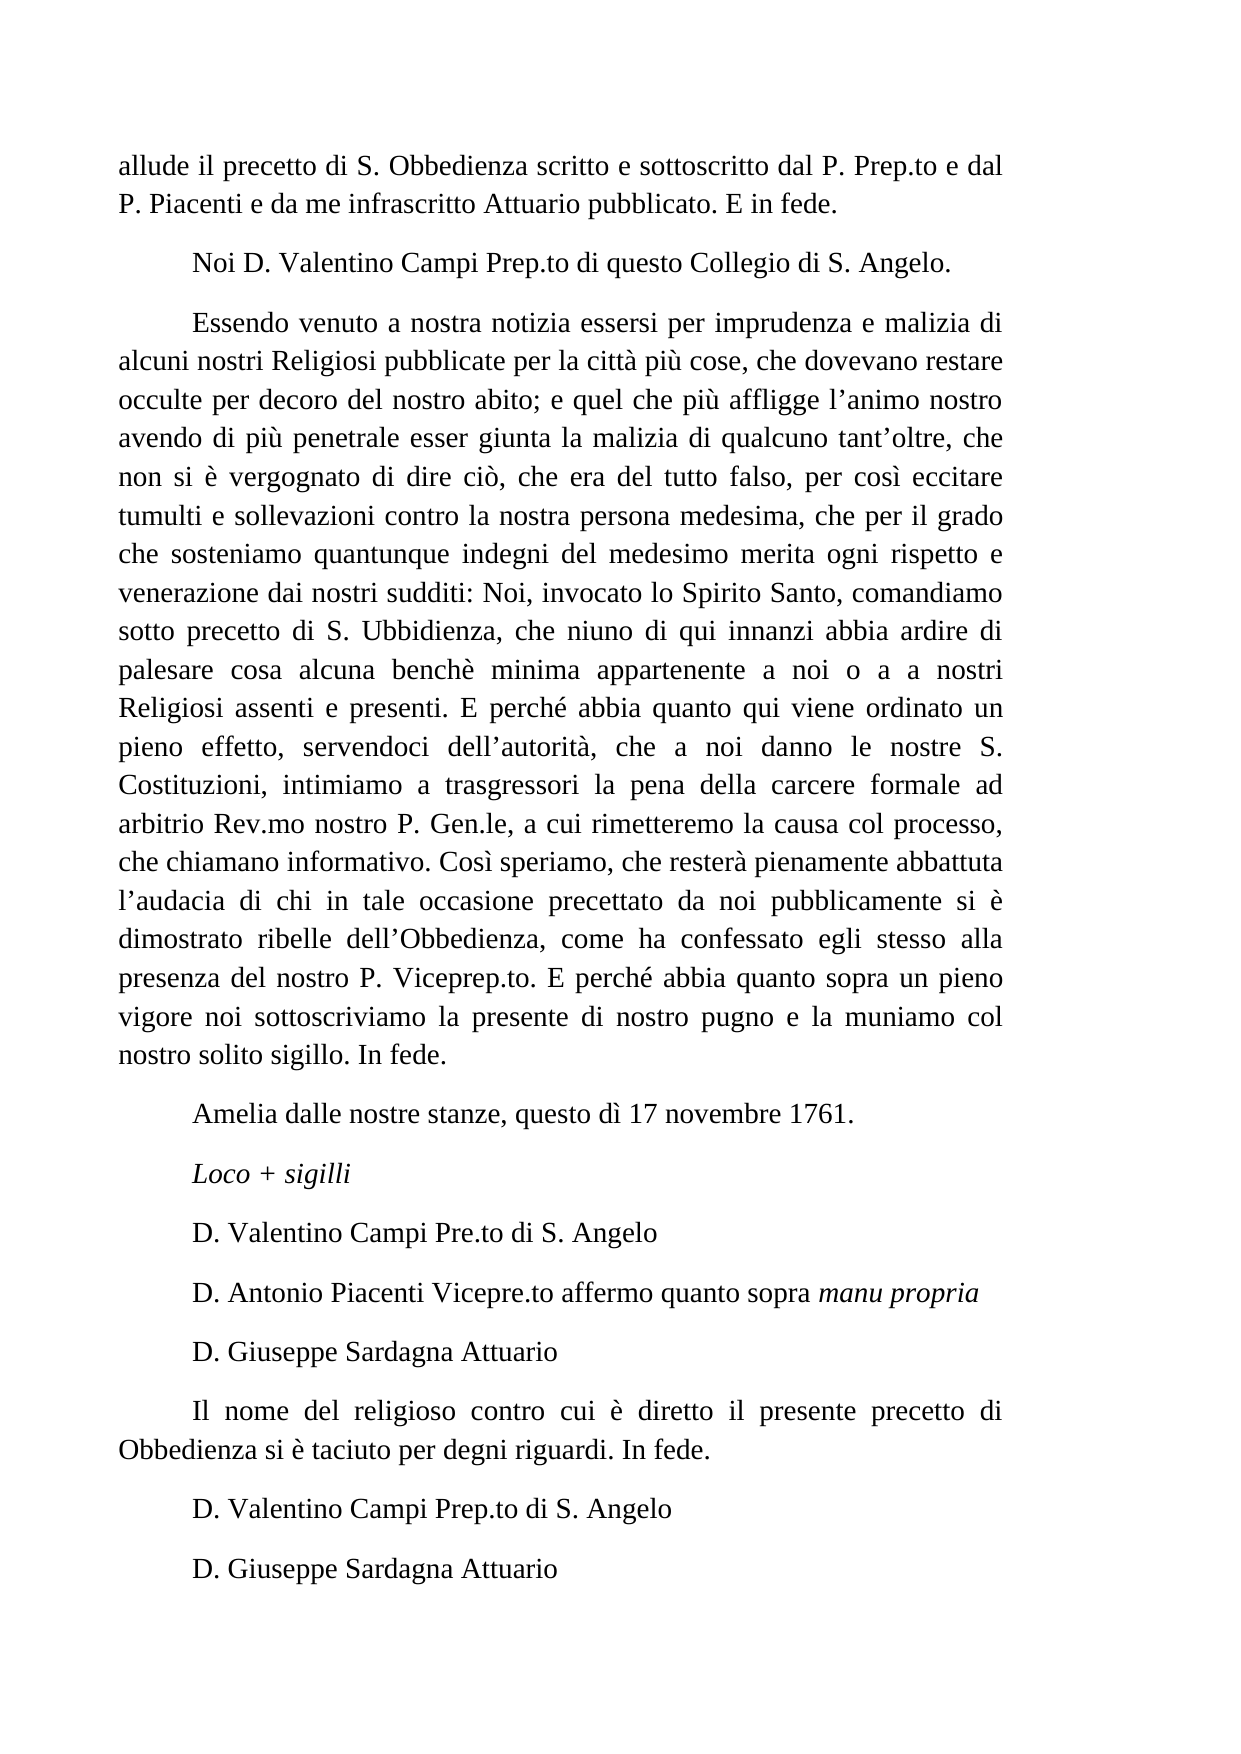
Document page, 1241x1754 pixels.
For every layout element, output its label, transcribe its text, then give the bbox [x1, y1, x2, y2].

text Il nome del religioso contro cui è diretto il presente precetto di Obbedienza si è taciuto per degni riguardi. In fede. [118, 1393, 1004, 1466]
text D. Valentino Campi Prep.to di S. Angelo [118, 1491, 1004, 1525]
text D. Valentino Campi Pre.to di S. Angelo [118, 1215, 1004, 1249]
text D. Giuseppe Sardagna Attuario [118, 1551, 1004, 1584]
text Loco + sigilli [118, 1156, 1004, 1189]
text Essendo venuto a nostra notizia essersi per imprudenza e malizia di alcuni nostri Religiosi pubblicate per la città più cose, che dovevano restare occulte per decoro del nostro abito; e quel che più affligge l’animo nostro avendo di più penetrale esser giunta la malizia di qualcuno tant’oltre, che non si è vergognato di dire ciò, che era del tutto falso, per così eccitare tumulti e sollevazioni contro la nostra persona medesima, che per il grado che sosteniamo quantunque indegni del medesimo merita ogni rispetto e venerazione dai nostri sudditi: Noi, invocato lo Spirito Santo, comandiamo sotto precetto di S. Ubbidienza, che niuno di qui innanzi abbia ardire di palesare cosa alcuna benchè minima appartenente a noi o a a nostri Religiosi assenti e presenti. E perché abbia quanto qui viene ordinato un pieno effetto, servendoci dell’autorità, che a noi danno le nostre S. Costituzioni, intimiamo a trasgressori la pena della carcere formale ad arbitrio Rev.mo nostro P. Gen.le, a cui rimetteremo la causa col processo, che chiamano informativo. Così speriamo, che resterà pienamente abbattuta l’audacia di chi in tale occasione precettato da noi pubblicamente si è dimostrato ribelle dell’Obbedienza, come ha confessato egli stesso alla presenza del nostro P. Viceprep.to. E perché abbia quanto sopra un pieno vigore noi sottoscriviamo la presente di nostro pugno e la muniamo col nostro solito sigillo. In fede. [118, 305, 1004, 1071]
text Noi D. Valentino Campi Prep.to di questo Collegio di S. Angelo. [118, 246, 1004, 279]
text Amelia dalle nostre stanze, questo dì 17 novembre 1761. [118, 1097, 1004, 1130]
text D. Giuseppe Sardagna Attuario [118, 1334, 1004, 1368]
text D. Antonio Piacenti Vicepre.to affermo quanto sopra manu propria [118, 1275, 1004, 1308]
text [118, 148, 1004, 220]
